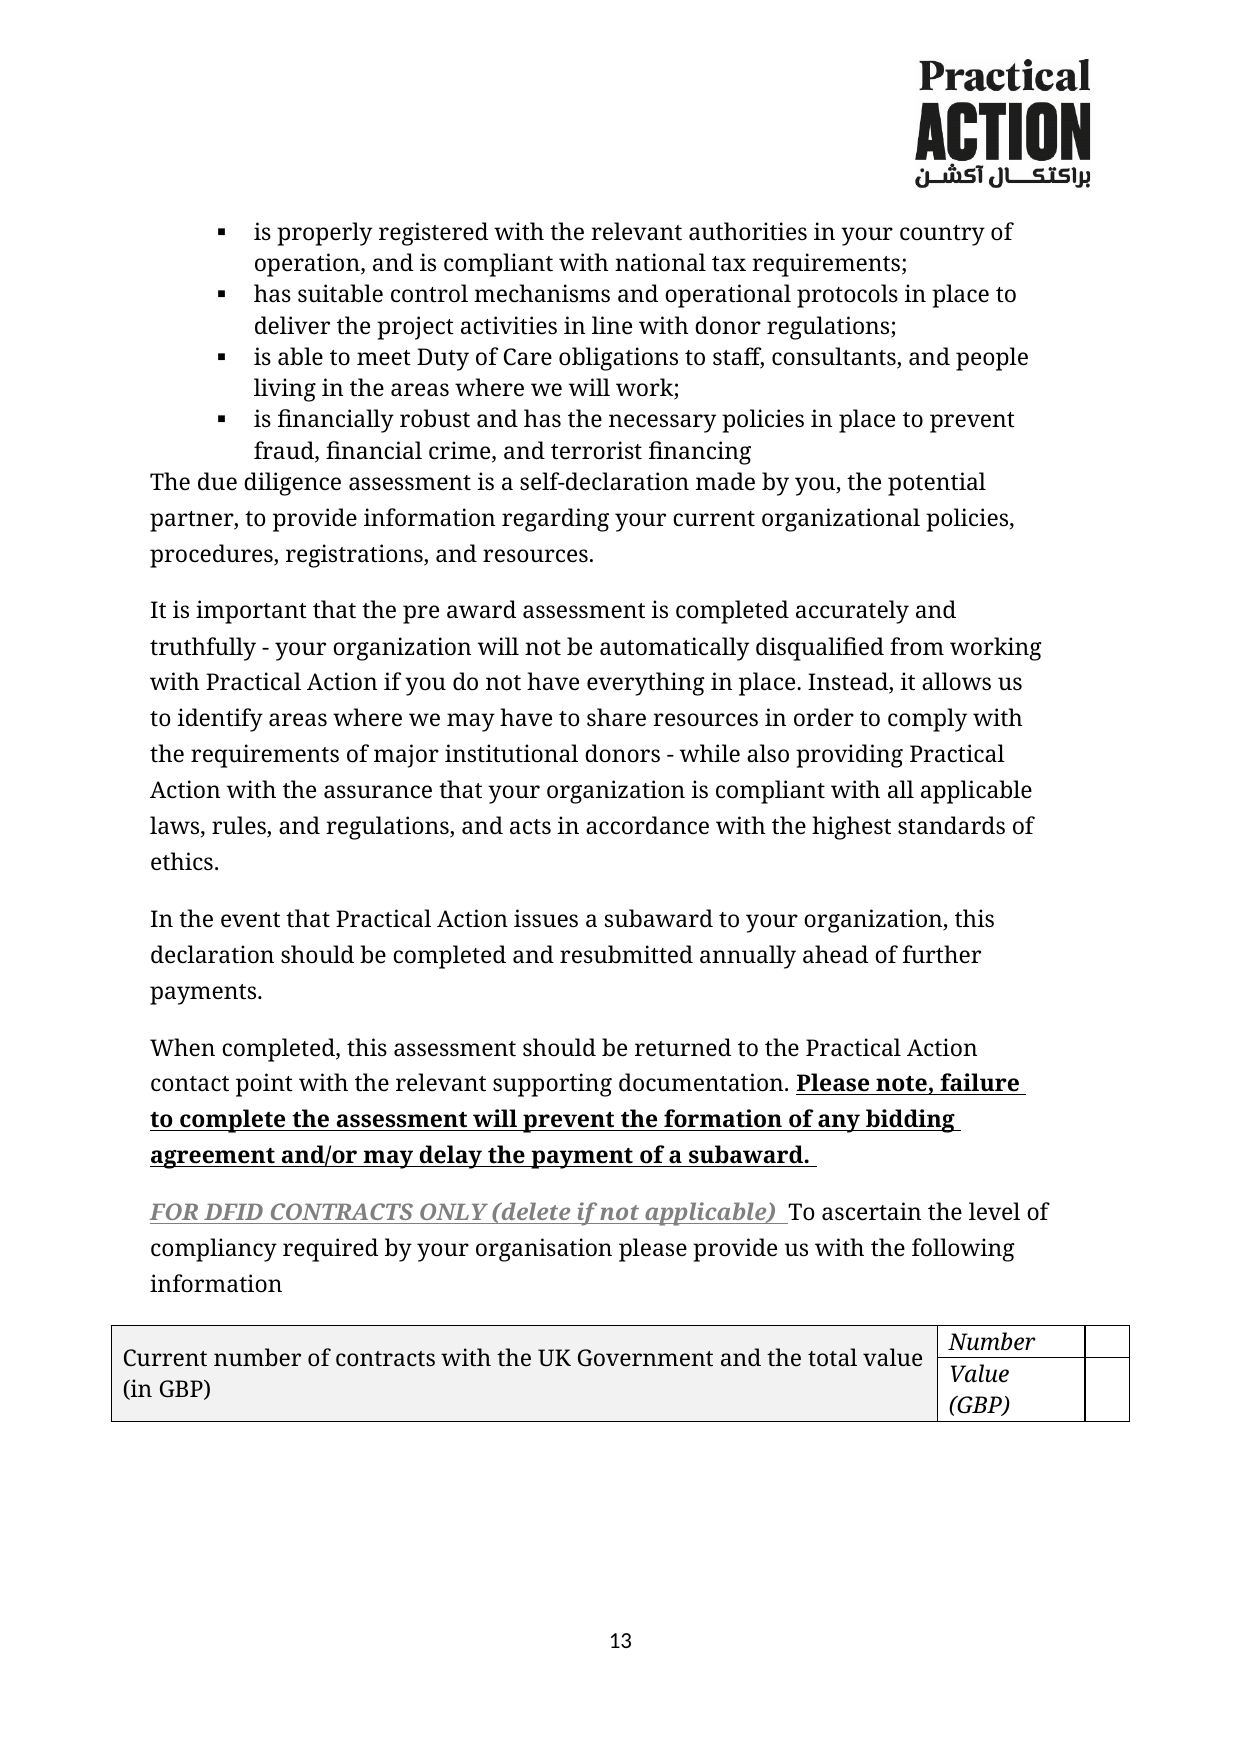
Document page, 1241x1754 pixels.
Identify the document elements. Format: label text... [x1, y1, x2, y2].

text FOR DFID CONTRACTS ONLY (delete if not applicable) To ascertain the level of compliancy required by your organisation please provide us with the following information [150, 1196, 1048, 1299]
table_cell Value (GBP) [938, 1358, 1084, 1421]
picture [915, 59, 1091, 188]
list has suitable control mechanisms and operational protocols in place to deliver the project activities in line with donor regulations; [216, 278, 1048, 341]
table_header Current number of contracts with the UK Government and the total value (in GBP) [112, 1326, 937, 1421]
list is financially robust and has the necessary policies in place to prevent fraud, financial crime, and terrorist financing [216, 403, 1048, 466]
table_header [1086, 1326, 1129, 1357]
text The due diligence assessment is a self-declaration made by you, the potential partner, to provide information regarding your current organizational policies, procedures, registrations, and resources. [150, 466, 1048, 569]
table_header Number [938, 1326, 1084, 1357]
text It is important that the pre award assessment is completed accurately and truthfully - your organization will not be automatically disqualified from working with Practical Action if you do not have everything in place. Instead, it allows us to identify areas where we may have to share resources in order to comply with the requirements of major institutional donors - while also providing Practical Action with the assurance that your organization is compliant with all applicable laws, rules, and regulations, and acts in accordance with the highest standards of ethics. [150, 594, 1048, 877]
list is able to meet Duty of Care obligations to staff, consultants, and people living in the areas where we will work; [216, 341, 1048, 403]
text When completed, this assessment should be returned to the Practical Action contact point with the relevant supporting documentation. Please note, failure to complete the assessment will prevent the formation of any bidding agreement and/or may delay the payment of a subaward. [150, 1031, 1048, 1171]
list is properly registered with the relevant authorities in your country of operation, and is compliant with national tax requirements; [216, 216, 1048, 278]
text In the event that Practical Action issues a subaward to your organization, this declaration should be completed and resubmitted annually ahead of further payments. [150, 903, 1048, 1006]
table_cell [1086, 1358, 1129, 1421]
